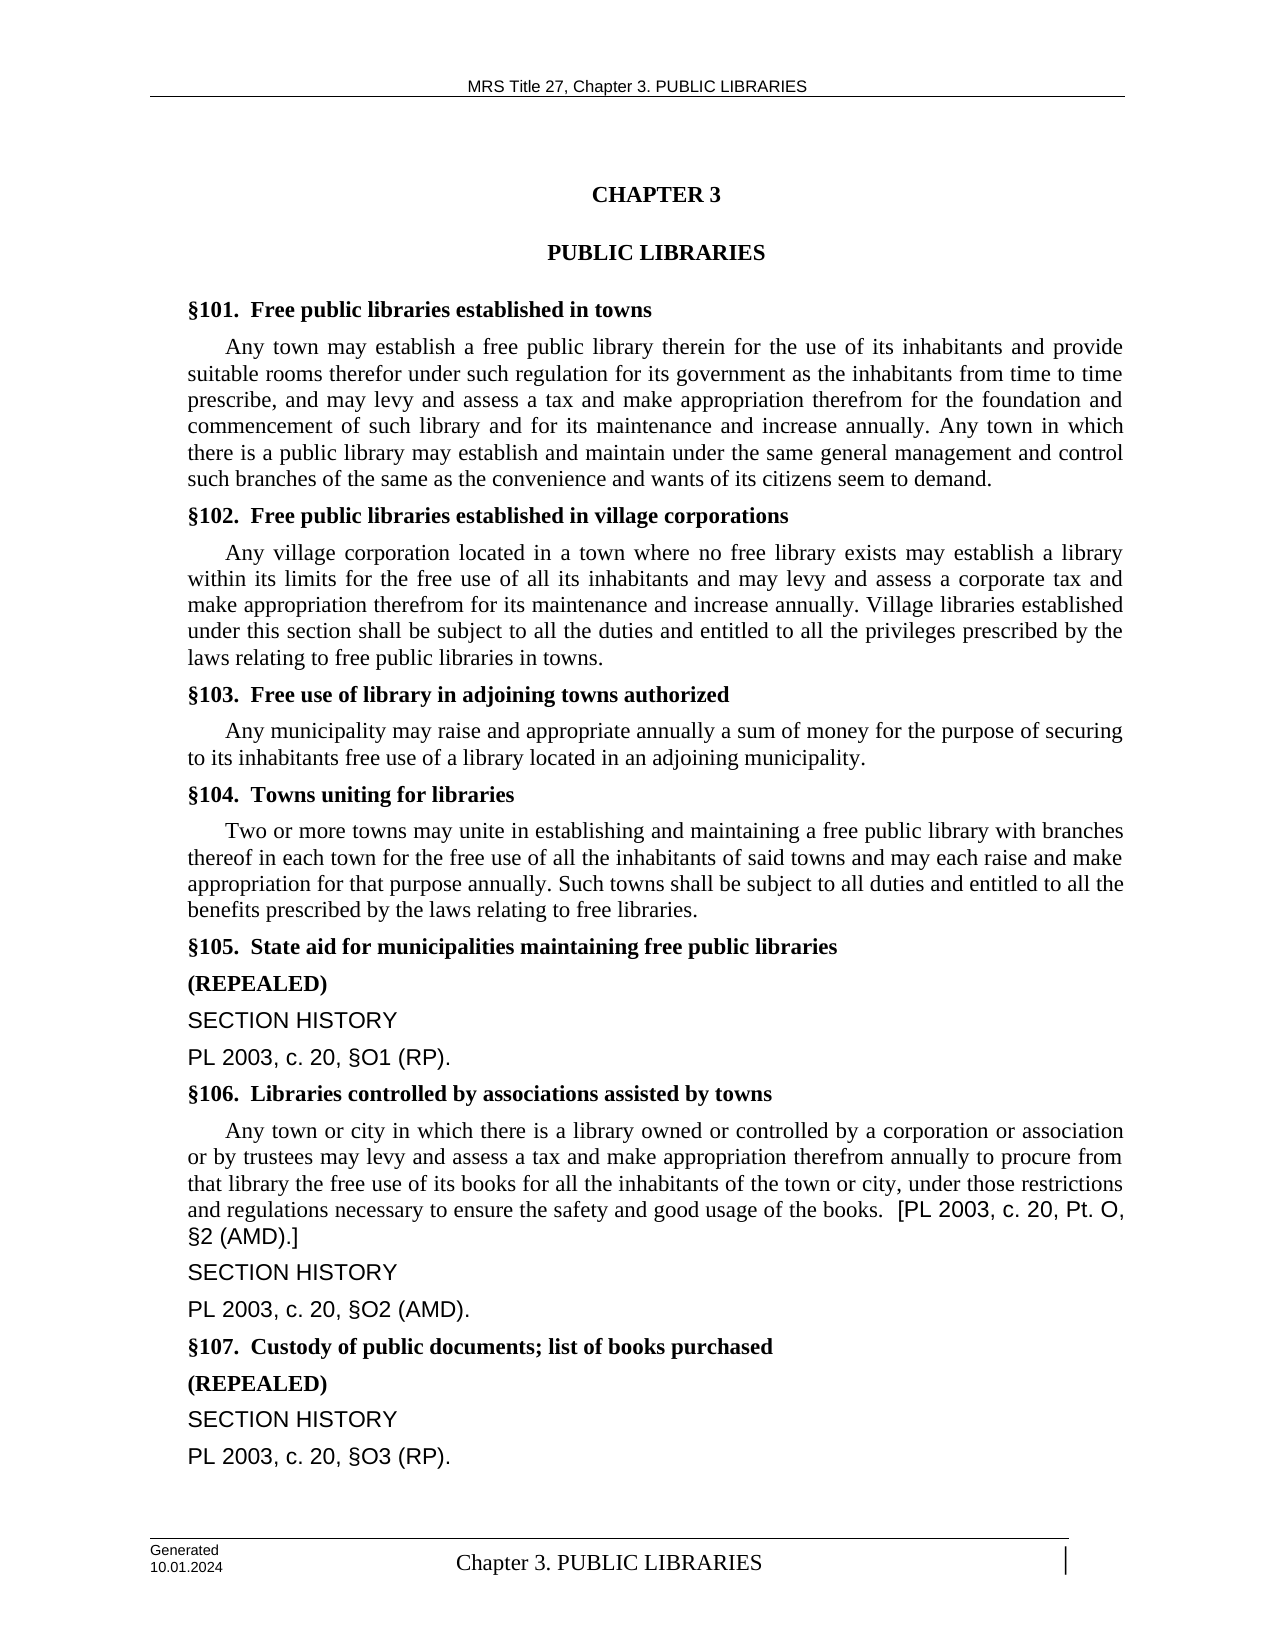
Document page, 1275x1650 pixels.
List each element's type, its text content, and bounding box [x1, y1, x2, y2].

text Any town or city in which there is a library owned or controlled by a corporation or association or by trustees may levy and assess a tax and make appropriation therefrom annually to procure from that library the free use of its books for all the inhabitants of the town or city, under those restrictions and regulations necessary to ensure the safety and good usage of the books. [PL 2003, c. 20, Pt. O, §2 (AMD).] [187, 1117, 1125, 1249]
text §106. Libraries controlled by associations assisted by towns [187, 1080, 1125, 1107]
text PL 2003, c. 20, §O2 (AMD). [187, 1296, 1125, 1322]
text PL 2003, c. 20, §O3 (RP). [187, 1443, 1125, 1469]
text §102. Free public libraries established in village corporations [187, 502, 1125, 528]
text §103. Free use of library in adjoining towns authorized [187, 681, 1125, 707]
text Any municipality may raise and appropriate annually a sum of money for the purpose of securing to its inhabitants free use of a library located in an adjoining municipality. [187, 717, 1125, 770]
text PUBLIC LIBRARIES [187, 239, 1125, 265]
text §107. Custody of public documents; list of books purchased [187, 1333, 1125, 1359]
text (REPEALED) [187, 970, 1125, 996]
text (REPEALED) [187, 1370, 1125, 1396]
text SECTION HISTORY [187, 1259, 1125, 1286]
text §104. Towns uniting for libraries [187, 781, 1125, 807]
text PL 2003, c. 20, §O1 (RP). [187, 1043, 1125, 1070]
text Two or more towns may unite in establishing and maintaining a free public library with branches thereof in each town for the free use of all the inhabitants of said towns and may each raise and make appropriation for that purpose annually. Such towns shall be subject to all duties and entitled to all the benefits prescribed by the laws relating to free libraries. [187, 817, 1125, 923]
text Any town may establish a free public library therein for the use of its inhabitants and provide suitable rooms therefor under such regulation for its government as the inhabitants from time to time prescribe, and may levy and assess a tax and make appropriation therefrom for the foundation and commencement of such library and for its maintenance and increase annually. Any town in which there is a public library may establish and maintain under the same general management and control such branches of the same as the convenience and wants of its citizens seem to demand. [187, 333, 1125, 491]
text §101. Free public libraries established in towns [187, 296, 1125, 323]
text SECTION HISTORY [187, 1406, 1125, 1433]
text §105. State aid for municipalities maintaining free public libraries [187, 933, 1125, 959]
text Any village corporation located in a town where no free library exists may establish a library within its limits for the free use of all its inhabitants and may levy and assess a corporate tax and make appropriation therefrom for its maintenance and increase annually. Village libraries established under this section shall be subject to all the duties and entitled to all the privileges prescribed by the laws relating to free public libraries in towns. [187, 538, 1125, 670]
text SECTION HISTORY [187, 1007, 1125, 1033]
text CHAPTER 3 [187, 181, 1125, 208]
